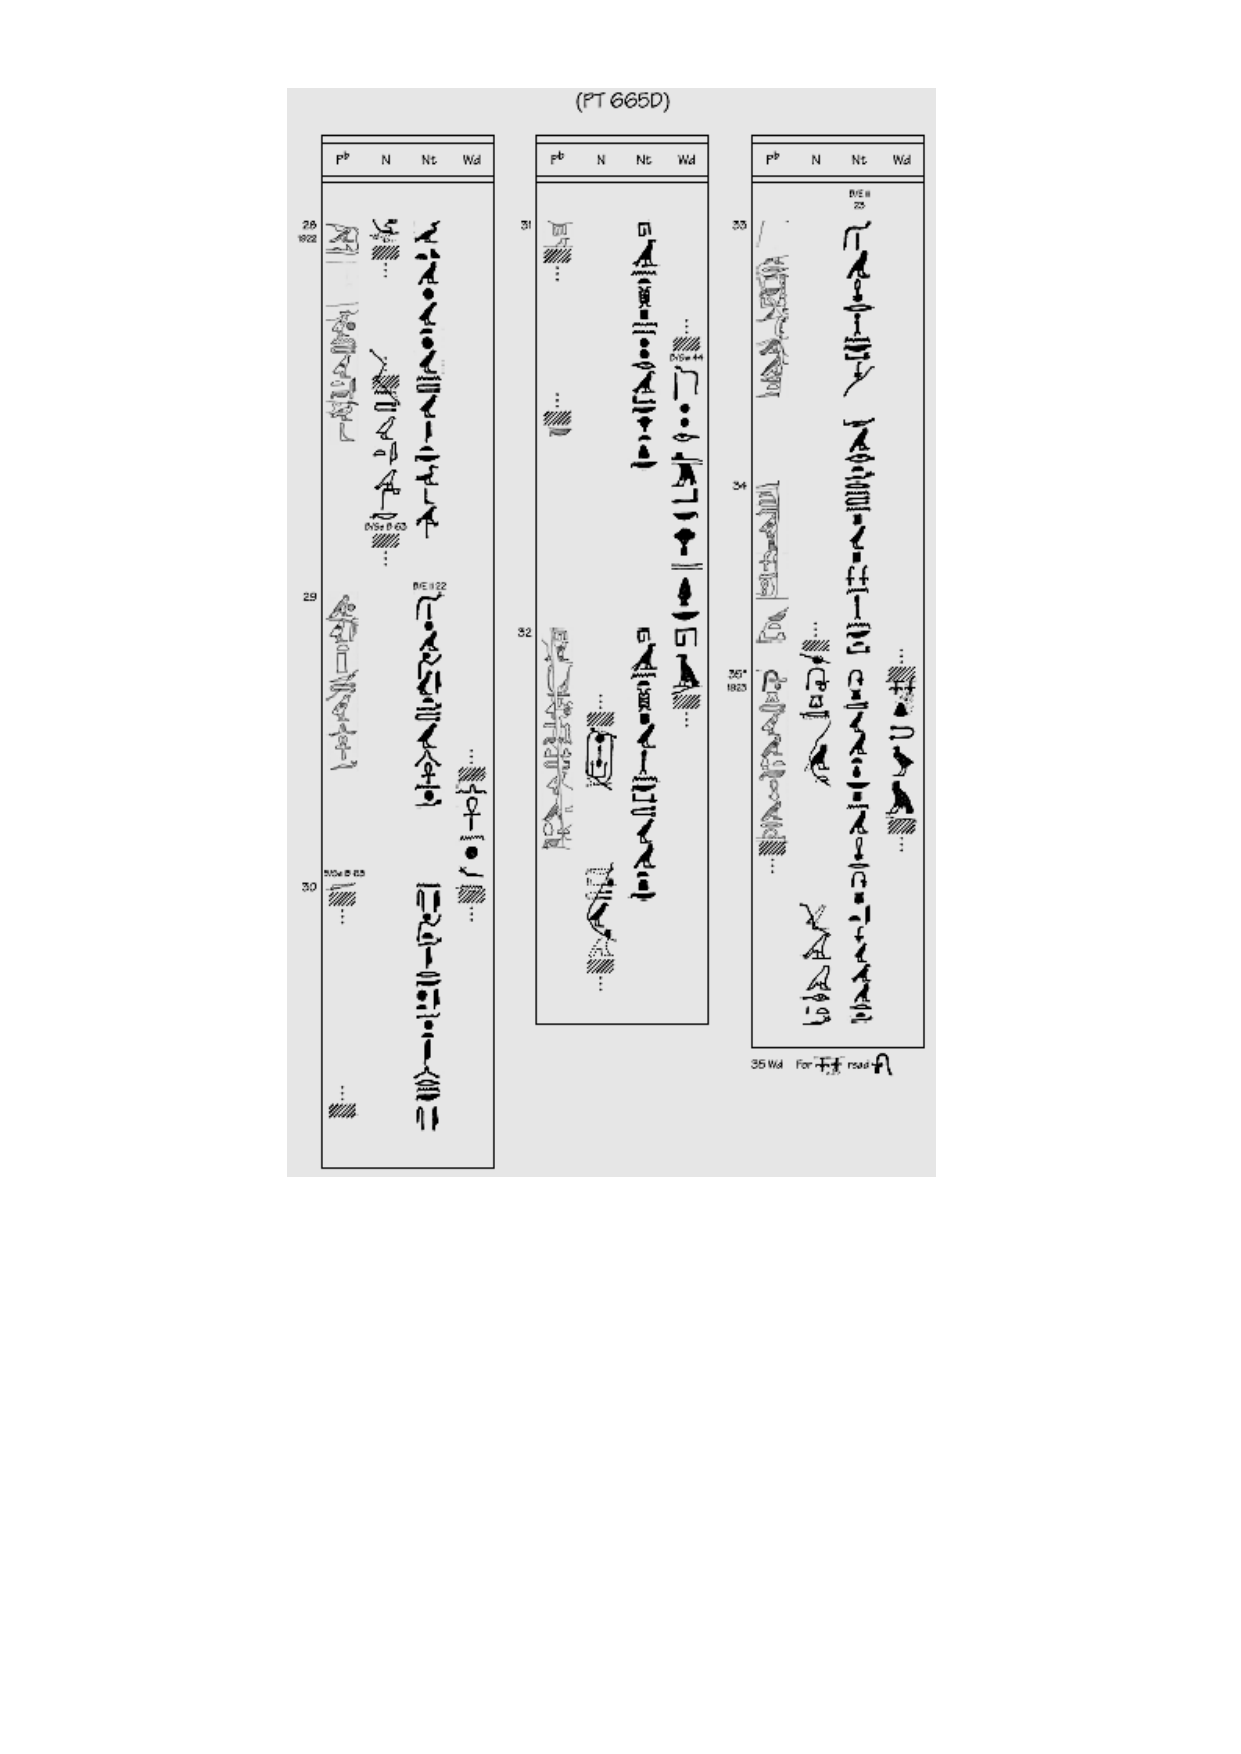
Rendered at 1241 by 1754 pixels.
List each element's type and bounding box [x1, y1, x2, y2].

picture [287, 88, 936, 1177]
